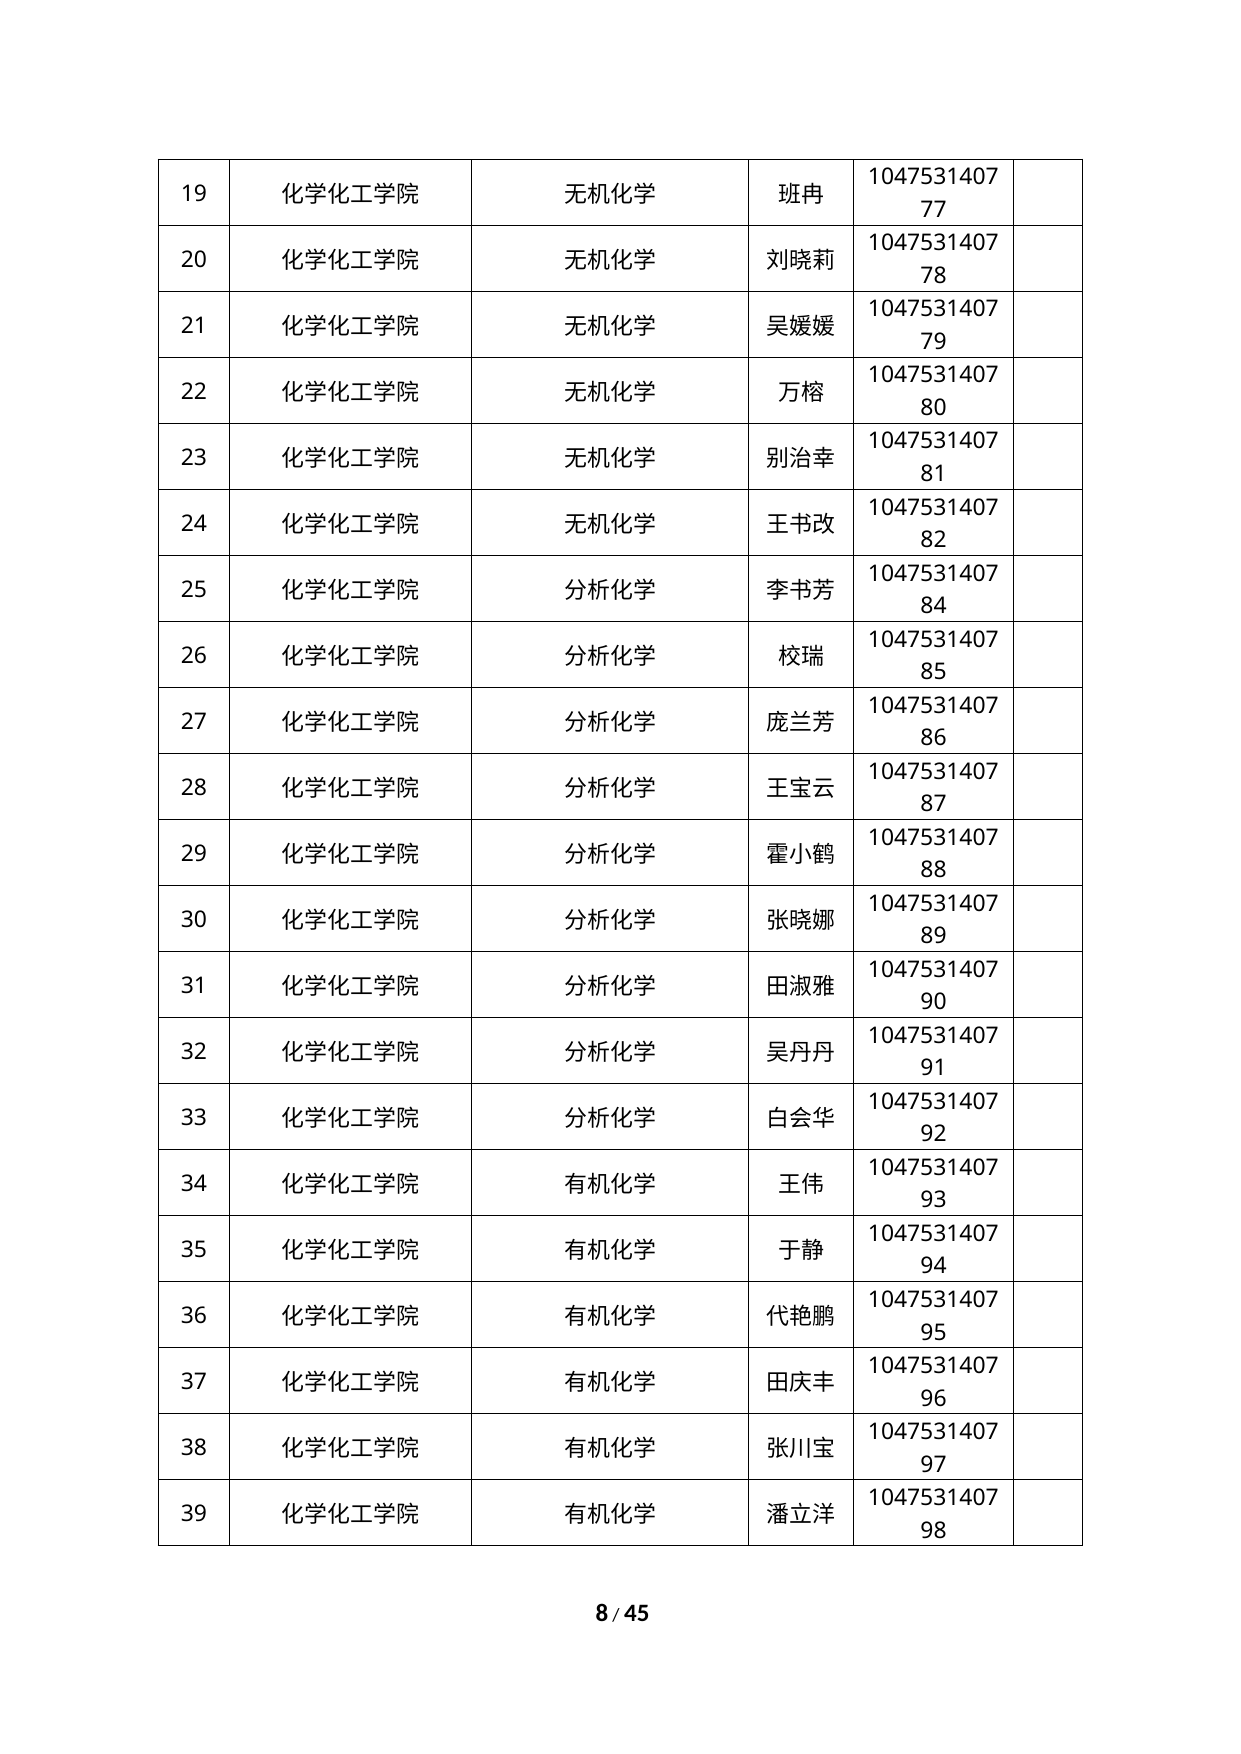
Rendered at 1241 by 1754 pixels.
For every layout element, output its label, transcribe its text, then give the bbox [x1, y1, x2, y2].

table_cell 19 [159, 160, 229, 224]
table_cell 无机化学 [472, 424, 748, 489]
table_cell [1014, 688, 1082, 753]
table_cell [1014, 1414, 1082, 1479]
table_cell 24 [159, 490, 229, 555]
table_cell 无机化学 [472, 160, 748, 224]
table_cell 30 [159, 886, 229, 951]
table_cell 无机化学 [472, 292, 748, 357]
table_cell 分析化学 [472, 1018, 748, 1083]
table_cell 分析化学 [472, 952, 748, 1017]
table_cell [1014, 226, 1082, 291]
table_cell 28 [159, 754, 229, 819]
table_cell 田庆丰 [749, 1348, 853, 1413]
table_cell 吴丹丹 [749, 1018, 853, 1083]
table_cell 29 [159, 820, 229, 885]
table_cell 王书改 [749, 490, 853, 555]
table_cell 35 [159, 1216, 229, 1281]
table_cell 王伟 [749, 1150, 853, 1215]
table_cell 39 [159, 1480, 229, 1545]
table_cell [1014, 1348, 1082, 1413]
table_cell 化学化工学院 [230, 226, 471, 291]
table_cell [1014, 952, 1082, 1017]
table_cell 张川宝 [749, 1414, 853, 1479]
table_cell 104753140794 [854, 1216, 1013, 1281]
table_cell 化学化工学院 [230, 622, 471, 687]
table_cell [1014, 292, 1082, 357]
table_cell [1014, 358, 1082, 423]
table_cell 104753140797 [854, 1414, 1013, 1479]
table_cell [1014, 820, 1082, 885]
table_cell 104753140788 [854, 820, 1013, 885]
table_cell [1014, 1150, 1082, 1215]
table_cell 36 [159, 1282, 229, 1347]
table_cell 104753140781 [854, 424, 1013, 489]
table_cell 分析化学 [472, 622, 748, 687]
table_cell 25 [159, 556, 229, 621]
table_cell 化学化工学院 [230, 1216, 471, 1281]
table_cell 104753140785 [854, 622, 1013, 687]
table_cell 化学化工学院 [230, 490, 471, 555]
table_cell 化学化工学院 [230, 886, 471, 951]
table_cell [1014, 1018, 1082, 1083]
table_cell 104753140796 [854, 1348, 1013, 1413]
table_cell 分析化学 [472, 886, 748, 951]
table_cell 分析化学 [472, 556, 748, 621]
table_cell 104753140786 [854, 688, 1013, 753]
table_cell 化学化工学院 [230, 820, 471, 885]
table_cell 23 [159, 424, 229, 489]
table_cell [1014, 886, 1082, 951]
table_cell [1014, 160, 1082, 224]
table_cell 化学化工学院 [230, 1282, 471, 1347]
table_cell [1014, 1084, 1082, 1149]
table_cell 潘立洋 [749, 1480, 853, 1545]
table_cell 104753140780 [854, 358, 1013, 423]
table_cell 33 [159, 1084, 229, 1149]
table_cell 李书芳 [749, 556, 853, 621]
table_cell 21 [159, 292, 229, 357]
table_cell 化学化工学院 [230, 1348, 471, 1413]
table_cell 38 [159, 1414, 229, 1479]
table_cell 104753140798 [854, 1480, 1013, 1545]
table_cell 化学化工学院 [230, 754, 471, 819]
table_cell 104753140790 [854, 952, 1013, 1017]
table_cell 化学化工学院 [230, 688, 471, 753]
table_cell 104753140778 [854, 226, 1013, 291]
table_cell [1014, 1480, 1082, 1545]
table_cell 田淑雅 [749, 952, 853, 1017]
table_cell 校瑞 [749, 622, 853, 687]
table_cell [1014, 1282, 1082, 1347]
table_cell 化学化工学院 [230, 1084, 471, 1149]
table_cell 化学化工学院 [230, 358, 471, 423]
table_cell 27 [159, 688, 229, 753]
table_cell 无机化学 [472, 490, 748, 555]
table_cell 有机化学 [472, 1480, 748, 1545]
table_cell 104753140777 [854, 160, 1013, 224]
table_cell 26 [159, 622, 229, 687]
table_cell 化学化工学院 [230, 952, 471, 1017]
table_cell 104753140784 [854, 556, 1013, 621]
table_cell 化学化工学院 [230, 1150, 471, 1215]
table_cell 化学化工学院 [230, 1480, 471, 1545]
table_cell 104753140782 [854, 490, 1013, 555]
table_cell 有机化学 [472, 1216, 748, 1281]
table_cell 有机化学 [472, 1348, 748, 1413]
table_cell 22 [159, 358, 229, 423]
table_cell 化学化工学院 [230, 160, 471, 224]
table_cell 104753140791 [854, 1018, 1013, 1083]
table_cell 化学化工学院 [230, 556, 471, 621]
table_cell [1014, 490, 1082, 555]
table_cell 32 [159, 1018, 229, 1083]
table_cell 庞兰芳 [749, 688, 853, 753]
table_cell 分析化学 [472, 688, 748, 753]
table_cell 白会华 [749, 1084, 853, 1149]
table_cell 无机化学 [472, 226, 748, 291]
table_cell 104753140792 [854, 1084, 1013, 1149]
table_cell 化学化工学院 [230, 1414, 471, 1479]
table_cell 104753140789 [854, 886, 1013, 951]
table_cell 有机化学 [472, 1282, 748, 1347]
table_cell 有机化学 [472, 1150, 748, 1215]
table_cell 化学化工学院 [230, 292, 471, 357]
table_cell 班冉 [749, 160, 853, 224]
table_cell 分析化学 [472, 754, 748, 819]
table_cell [1014, 424, 1082, 489]
table_cell 代艳鹏 [749, 1282, 853, 1347]
table_cell 刘晓莉 [749, 226, 853, 291]
table_cell 吴媛媛 [749, 292, 853, 357]
table_cell [1014, 754, 1082, 819]
table_cell 分析化学 [472, 820, 748, 885]
table_cell 王宝云 [749, 754, 853, 819]
table_cell [1014, 1216, 1082, 1281]
table_cell 化学化工学院 [230, 424, 471, 489]
table_cell 31 [159, 952, 229, 1017]
table_cell 于静 [749, 1216, 853, 1281]
table_cell 无机化学 [472, 358, 748, 423]
table_cell 张晓娜 [749, 886, 853, 951]
table_cell 别治幸 [749, 424, 853, 489]
table_cell 104753140787 [854, 754, 1013, 819]
table_cell 20 [159, 226, 229, 291]
table_cell 34 [159, 1150, 229, 1215]
table_cell 37 [159, 1348, 229, 1413]
table_cell 104753140793 [854, 1150, 1013, 1215]
table_cell 分析化学 [472, 1084, 748, 1149]
table_cell 有机化学 [472, 1414, 748, 1479]
table_cell 霍小鹤 [749, 820, 853, 885]
table_cell 104753140779 [854, 292, 1013, 357]
table_cell 万榕 [749, 358, 853, 423]
table_cell [1014, 556, 1082, 621]
table_cell [1014, 622, 1082, 687]
table_cell 104753140795 [854, 1282, 1013, 1347]
table_cell 化学化工学院 [230, 1018, 471, 1083]
